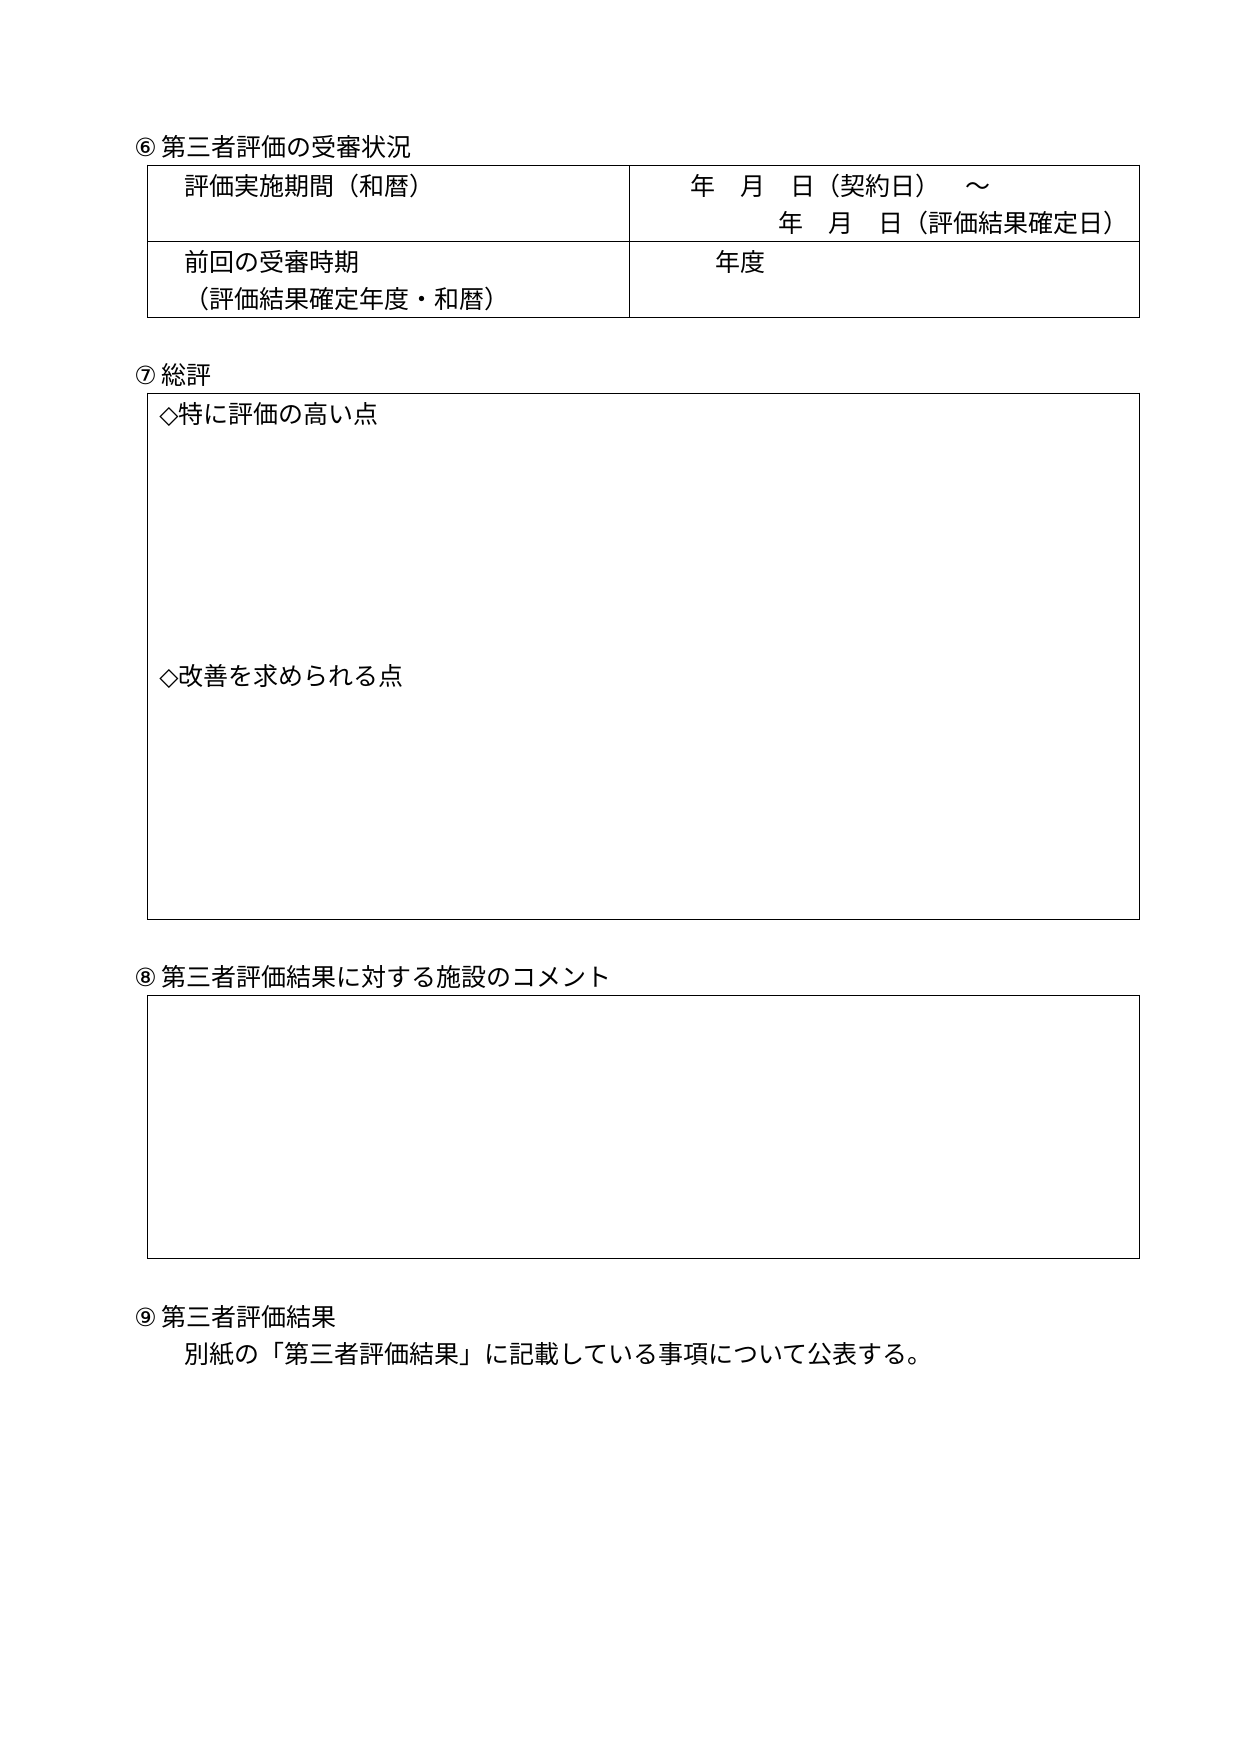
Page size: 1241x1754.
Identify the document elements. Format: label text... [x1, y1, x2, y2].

table_cell 年度 [630, 242, 1139, 317]
text ⑥第三者評価の受審状況 [134, 127, 1128, 164]
text ⑨第三者評価結果 [134, 1297, 1128, 1334]
text ⑧第三者評価結果に対する施設のコメント [134, 957, 1128, 995]
table_cell 前回の受審時期 （評価結果確定年度・和暦） [148, 242, 629, 317]
table_header [148, 996, 1139, 1258]
table_header 評価実施期間（和暦） [148, 166, 629, 241]
text 別紙の「第三者評価結果」に記載している事項について公表する。 [134, 1334, 1128, 1372]
table_header 年 月 日（契約日） ～ 年 月 日（評価結果確定日） [630, 166, 1139, 241]
table_header ◇特に評価の高い点 ◇改善を求められる点 [148, 394, 1139, 919]
text ⑦総評 [134, 355, 1128, 393]
